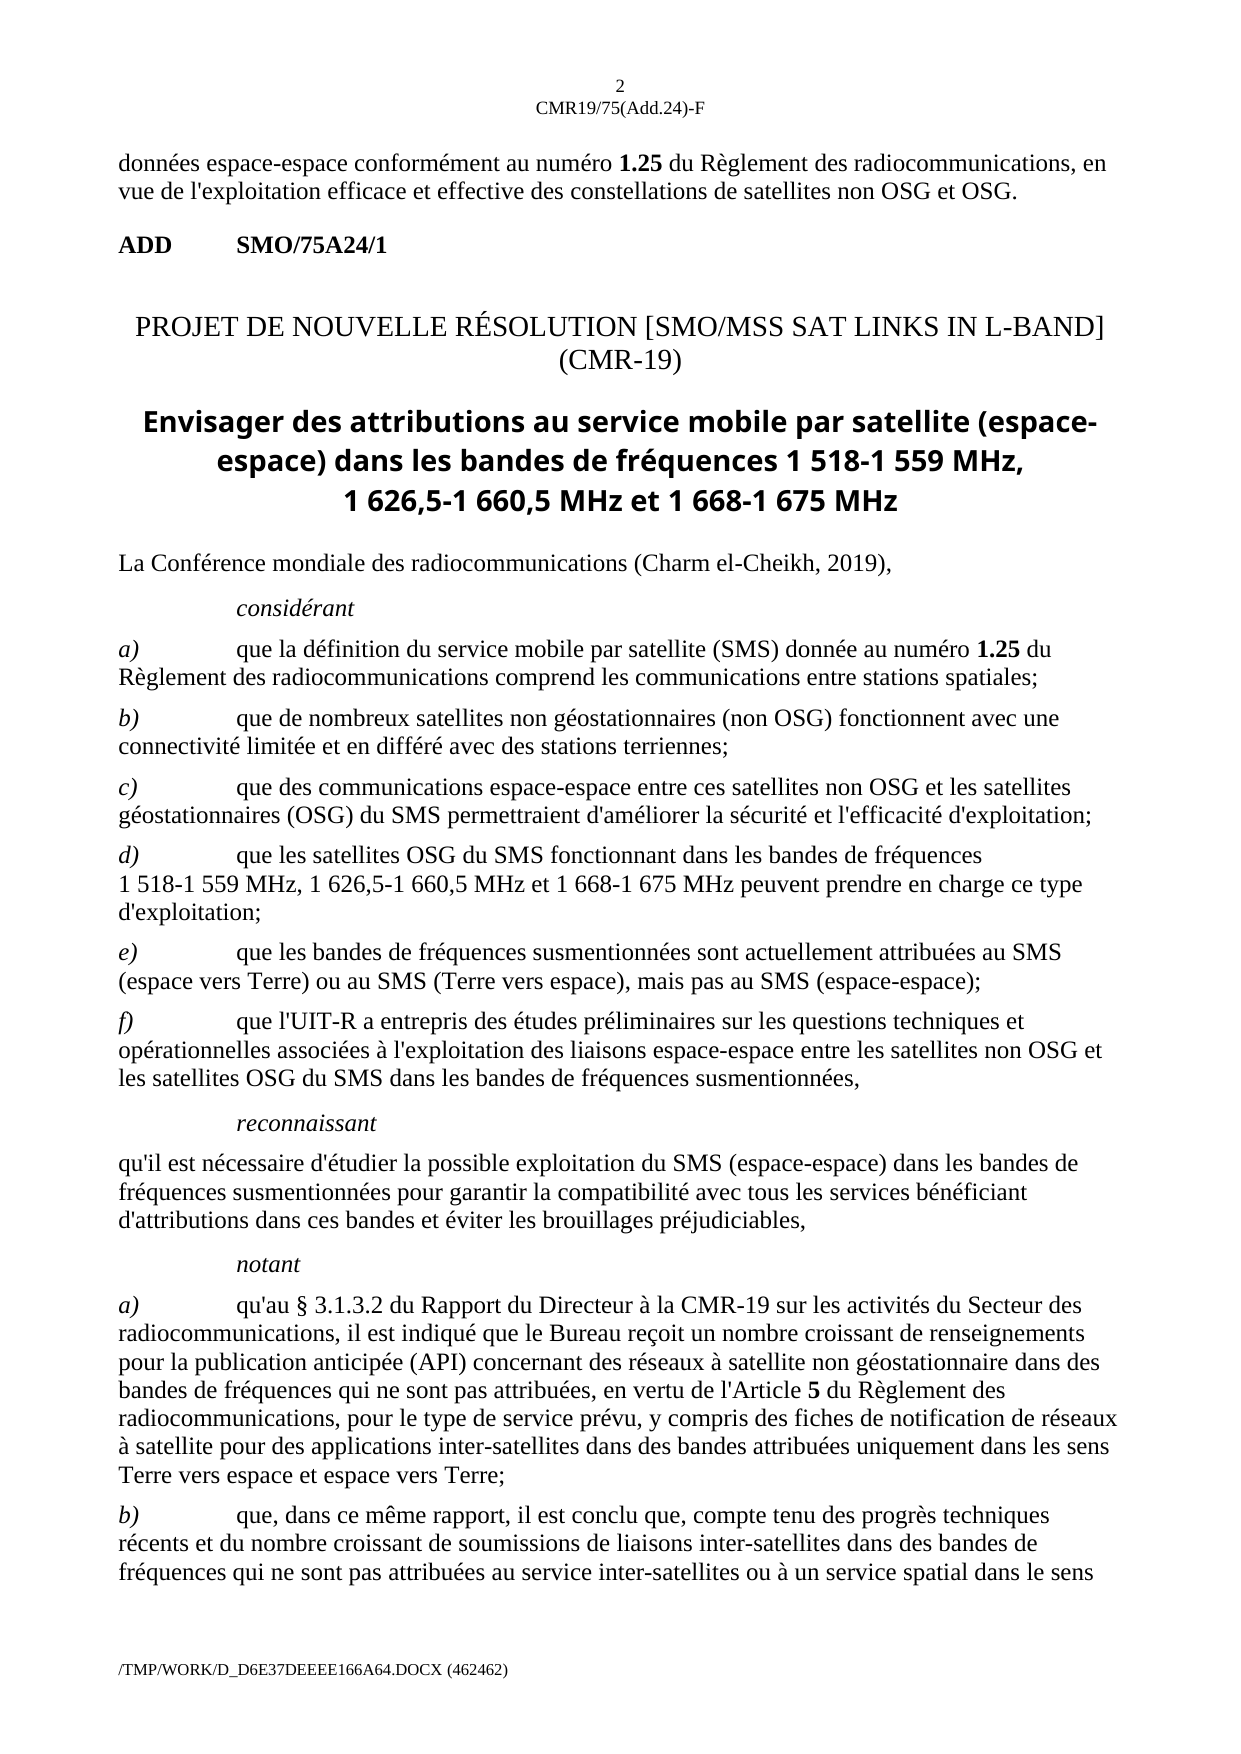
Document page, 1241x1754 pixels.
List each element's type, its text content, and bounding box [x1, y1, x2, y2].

text d) que les satellites OSG du SMS fonctionnant dans les bandes de fréquences 1 518-1 559 MHz, 1 626,5-1 660,5 MHz et 1 668-1 675 MHz peuvent prendre en charge ce type d'exploitation; [118, 841, 1122, 926]
text notant [236, 1250, 1122, 1278]
title La Conférence mondiale des radiocommunications (Charm el-Cheikh, 2019), [118, 549, 1122, 577]
text c) que des communications espace-espace entre ces satellites non OSG et les satellites géostationnaires (OSG) du SMS permettraient d'améliorer la sécurité et l'efficacité d'exploitation; [118, 772, 1122, 829]
text reconnaissant [236, 1108, 1122, 1137]
text considérant [236, 594, 1122, 622]
text a) qu'au § 3.1.3.2 du Rapport du Directeur à la CMR-19 sur les activités du Secteur des radiocommunications, il est indiqué que le Bureau reçoit un nombre croissant de renseignements pour la publication anticipée (API) concernant des réseaux à satellite non géostationnaire dans des bandes de fréquences qui ne sont pas attribuées, en vertu de l'Article 5 du Règlement des radiocommunications, pour le type de service prévu, y compris des fiches de notification de réseaux à satellite pour des applications inter-satellites dans des bandes attribuées uniquement dans les sens Terre vers espace et espace vers Terre; [118, 1291, 1122, 1488]
text f) que l'UIT-R a entrepris des études préliminaires sur les questions techniques et opérationnelles associées à l'exploitation des liaisons espace-espace entre les satellites non OSG et les satellites OSG du SMS dans les bandes de fréquences susmentionnées, [118, 1007, 1122, 1092]
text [118, 1501, 1122, 1586]
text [118, 148, 1122, 205]
text ADD SMO/75A24/1 [118, 230, 1122, 259]
text e) que les bandes de fréquences susmentionnées sont actuellement attribuées au SMS (espace vers Terre) ou au SMS (Terre vers espace), mais pas au SMS (espace-espace); [118, 938, 1122, 995]
title Envisager des attributions au service mobile par satellite (espace-espace) dans les bandes de fréquences 1 518-1 559 MHz, 1 626,5-1 660,5 MHz et 1 668-1 675 MHz [118, 401, 1122, 520]
text a) que la définition du service mobile par satellite (SMS) donnée au numéro 1.25 du Règlement des radiocommunications comprend les communications entre stations spatiales; [118, 635, 1122, 691]
text qu'il est nécessaire d'étudier la possible exploitation du SMS (espace-espace) dans les bandes de fréquences susmentionnées pour garantir la compatibilité avec tous les services bénéficiant d'attributions dans ces bandes et éviter les brouillages préjudiciables, [118, 1149, 1122, 1234]
text projet de nouvelle résolution [SMO/MSS SAT LINKS IN L-BAND] (CMR-19) [118, 309, 1122, 376]
text b) que de nombreux satellites non géostationnaires (non OSG) fonctionnent avec une connectivité limitée et en différé avec des stations terriennes; [118, 703, 1122, 760]
